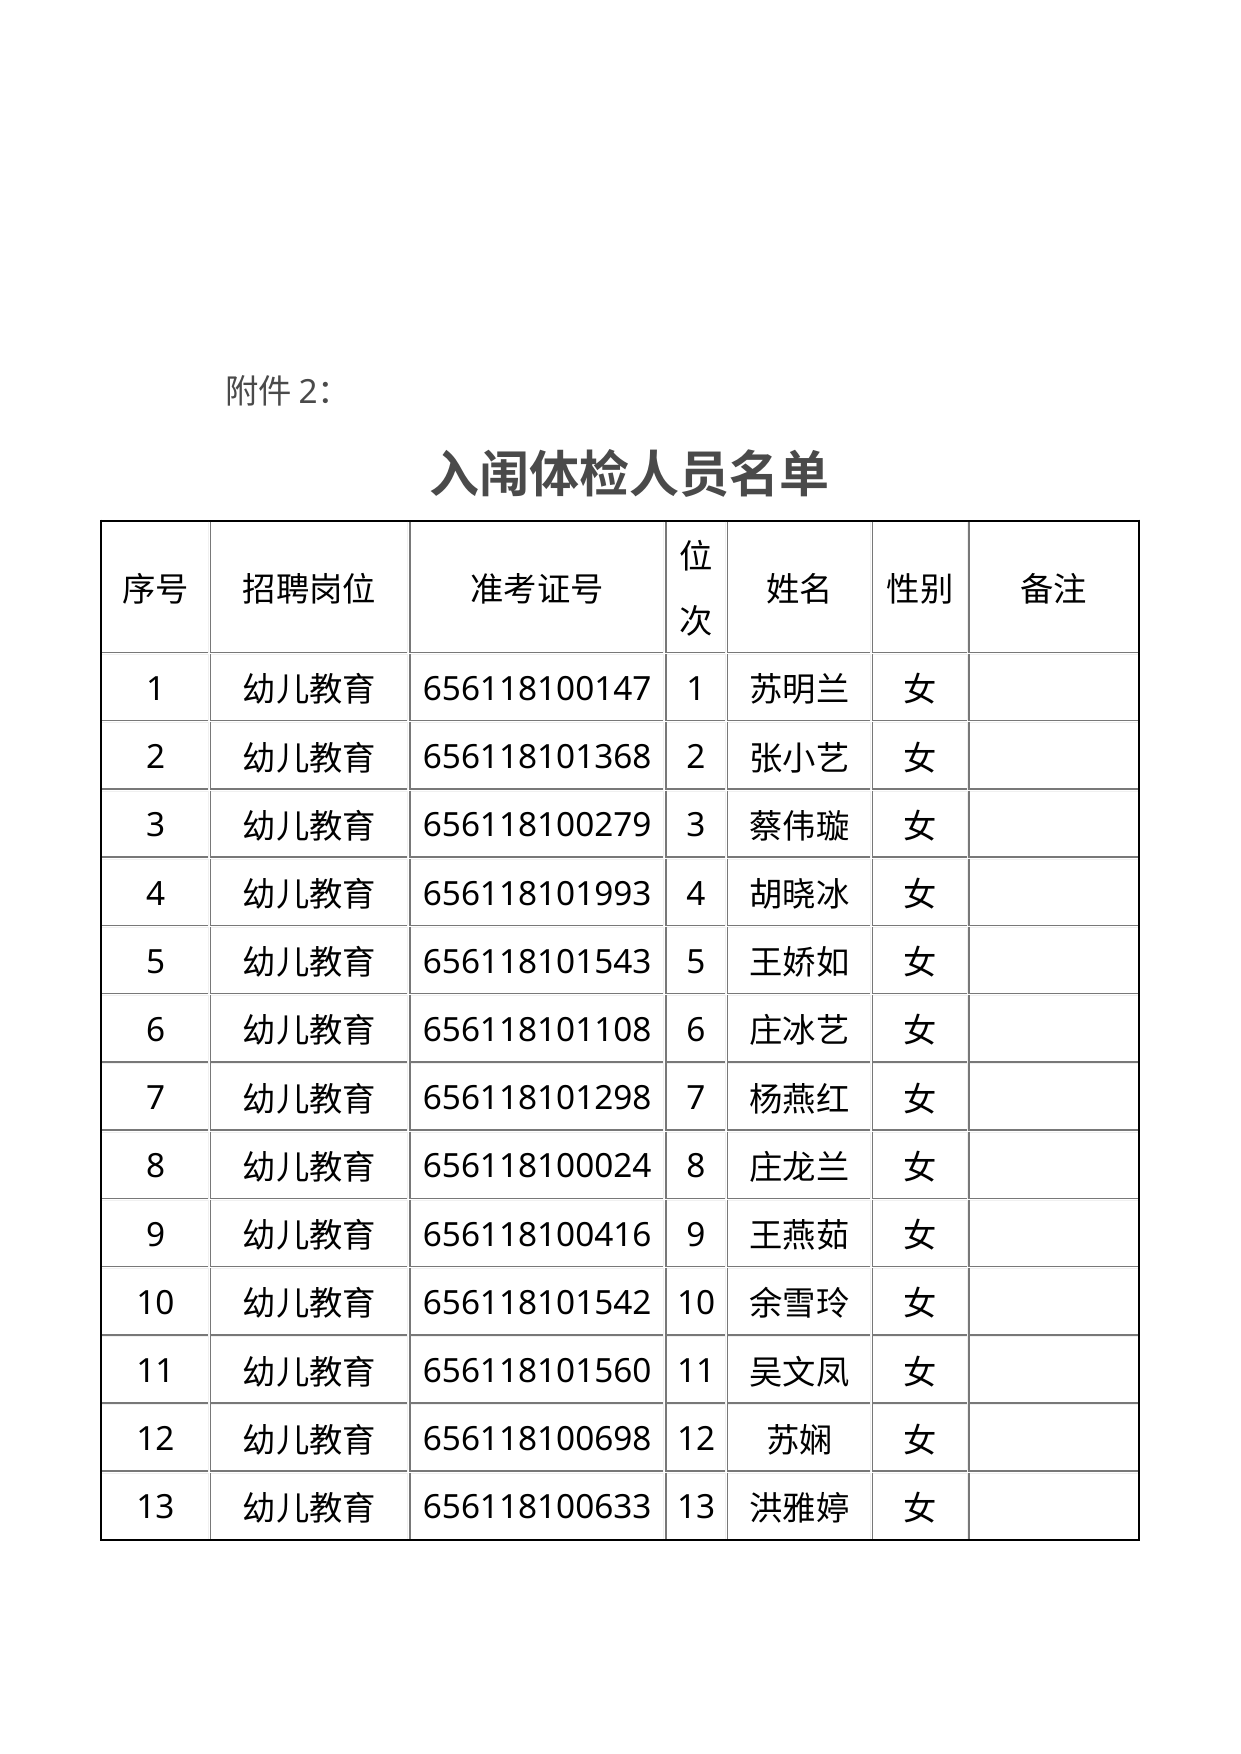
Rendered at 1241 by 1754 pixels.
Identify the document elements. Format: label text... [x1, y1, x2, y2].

table_cell [970, 860, 1138, 924]
table_cell 656118101993 [411, 860, 663, 924]
table_cell 2 [667, 723, 725, 788]
table_cell 幼儿教育 [211, 1337, 407, 1402]
table_cell [970, 1269, 1138, 1334]
table_cell 女 [873, 860, 967, 924]
table_cell 幼儿教育 [211, 792, 407, 856]
table_cell 女 [873, 1474, 967, 1538]
table_cell 9 [667, 1201, 725, 1266]
table_cell 656118101368 [411, 723, 663, 788]
table_cell [970, 1201, 1138, 1266]
table_cell 女 [873, 1405, 967, 1470]
table_cell 13 [667, 1474, 725, 1538]
table_cell 庄龙兰 [728, 1133, 870, 1197]
table_cell 1 [667, 655, 725, 720]
table_cell [970, 1133, 1138, 1197]
table_cell [970, 1064, 1138, 1129]
table_cell 幼儿教育 [211, 1405, 407, 1470]
table_cell 吴文凤 [728, 1337, 870, 1402]
table_cell 6 [102, 996, 208, 1061]
table_cell 7 [102, 1064, 208, 1129]
table_cell 9 [102, 1201, 208, 1266]
table_header 性别 [873, 522, 967, 652]
table_cell 5 [102, 928, 208, 993]
table_cell [970, 996, 1138, 1061]
table_cell 656118101560 [411, 1337, 663, 1402]
table_cell 幼儿教育 [211, 1064, 407, 1129]
table_cell 幼儿教育 [211, 655, 407, 720]
table_cell 洪雅婷 [728, 1474, 870, 1538]
table_cell 4 [102, 860, 208, 924]
table_cell 幼儿教育 [211, 723, 407, 788]
table_cell 王燕茹 [728, 1201, 870, 1266]
table_cell 11 [102, 1337, 208, 1402]
table_cell 656118100633 [411, 1474, 663, 1538]
table_cell 656118100279 [411, 792, 663, 856]
table_cell [970, 1337, 1138, 1402]
table_cell 6 [667, 996, 725, 1061]
table_cell [970, 792, 1138, 856]
table_cell 幼儿教育 [211, 1269, 407, 1334]
table_header 招聘岗位 [211, 522, 407, 652]
table_cell 女 [873, 1064, 967, 1129]
table_cell 656118101543 [411, 928, 663, 993]
table_cell 3 [667, 792, 725, 856]
table_cell 女 [873, 1269, 967, 1334]
table_cell 12 [102, 1405, 208, 1470]
table_cell 女 [873, 996, 967, 1061]
table_cell 杨燕红 [728, 1064, 870, 1129]
table_cell 656118100416 [411, 1201, 663, 1266]
table_cell 4 [667, 860, 725, 924]
table_cell 幼儿教育 [211, 1474, 407, 1538]
table_cell 幼儿教育 [211, 928, 407, 993]
table_cell 庄冰艺 [728, 996, 870, 1061]
table_cell 胡晓冰 [728, 860, 870, 924]
text 附件2： 入闱体检人员名单 [187, 357, 1053, 519]
table_cell 女 [873, 723, 967, 788]
table_cell 幼儿教育 [211, 1201, 407, 1266]
table_cell [970, 655, 1138, 720]
table_header 位次 [667, 522, 725, 652]
table_cell 2 [102, 723, 208, 788]
table_cell 656118101108 [411, 996, 663, 1061]
table_cell 苏明兰 [728, 655, 870, 720]
table_cell 蔡伟璇 [728, 792, 870, 856]
table_cell 656118100147 [411, 655, 663, 720]
table_cell 女 [873, 792, 967, 856]
table_cell 余雪玲 [728, 1269, 870, 1334]
table_cell 11 [667, 1337, 725, 1402]
table_cell [970, 723, 1138, 788]
table_header 准考证号 [411, 522, 663, 652]
table_cell 3 [102, 792, 208, 856]
table_header 备注 [970, 522, 1138, 652]
table_cell [970, 928, 1138, 993]
table_cell 女 [873, 928, 967, 993]
table_cell 幼儿教育 [211, 996, 407, 1061]
table_cell 王娇如 [728, 928, 870, 993]
table_cell 女 [873, 655, 967, 720]
table_cell 10 [102, 1269, 208, 1334]
table_cell 苏娴 [728, 1405, 870, 1470]
table_cell 656118100698 [411, 1405, 663, 1470]
table_cell [970, 1474, 1138, 1538]
table_cell 女 [873, 1337, 967, 1402]
table_cell 幼儿教育 [211, 1133, 407, 1197]
table_cell 1 [102, 655, 208, 720]
table_cell 8 [667, 1133, 725, 1197]
table_cell 女 [873, 1201, 967, 1266]
table_cell 张小艺 [728, 723, 870, 788]
table_header 姓名 [728, 522, 870, 652]
table_cell 5 [667, 928, 725, 993]
table_cell 10 [667, 1269, 725, 1334]
table_cell 656118101298 [411, 1064, 663, 1129]
table_cell [970, 1405, 1138, 1470]
table_cell 8 [102, 1133, 208, 1197]
table_cell 幼儿教育 [211, 860, 407, 924]
table_cell 12 [667, 1405, 725, 1470]
table_cell 女 [873, 1133, 967, 1197]
table_cell 7 [667, 1064, 725, 1129]
table_header 序号 [102, 522, 208, 652]
table_cell 656118100024 [411, 1133, 663, 1197]
table_cell 656118101542 [411, 1269, 663, 1334]
table_cell 13 [102, 1474, 208, 1538]
